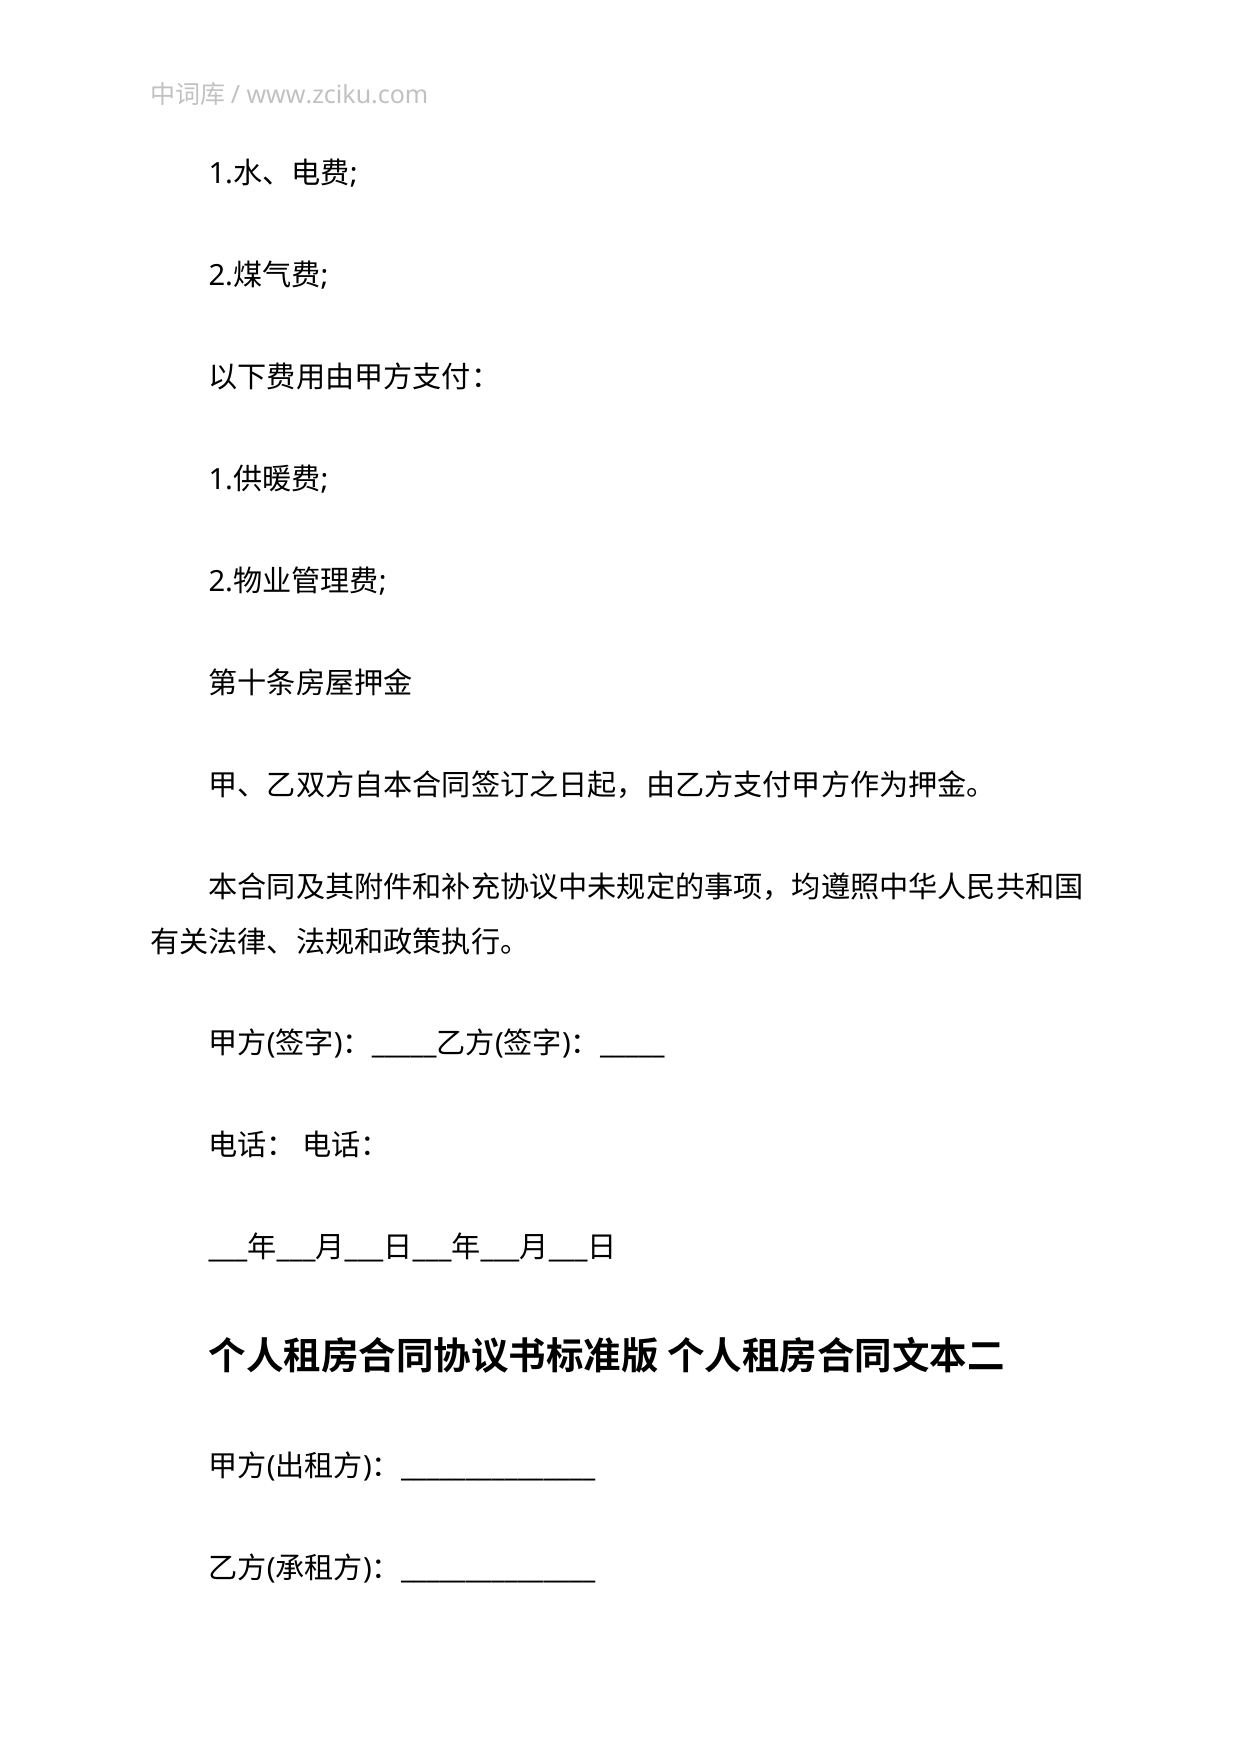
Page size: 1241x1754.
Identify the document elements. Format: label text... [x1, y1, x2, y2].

text 2.煤气费; [150, 252, 1090, 294]
text 甲方(出租方)：_______________ [150, 1443, 1090, 1485]
text 本合同及其附件和补充协议中未规定的事项，均遵照中华人民共和国有关法律、法规和政策执行。 [150, 863, 1090, 960]
text 以下费用由甲方支付： [150, 354, 1090, 396]
text 1.水、电费; [150, 150, 1090, 192]
text ___年___月___日___年___月___日 [150, 1224, 1090, 1266]
text 电话： 电话： [150, 1122, 1090, 1164]
text 甲、乙双方自本合同签订之日起，由乙方支付甲方作为押金。 [150, 761, 1090, 804]
text 2.物业管理费; [150, 558, 1090, 600]
text 甲方(签字)：_____乙方(签字)：_____ [150, 1020, 1090, 1062]
text 乙方(承租方)：_______________ [150, 1545, 1090, 1587]
text 1.供暖费; [150, 456, 1090, 498]
text 个人租房合同协议书标准版 个人租房合同文本二 [150, 1326, 1090, 1380]
text 第十条房屋押金 [150, 660, 1090, 702]
